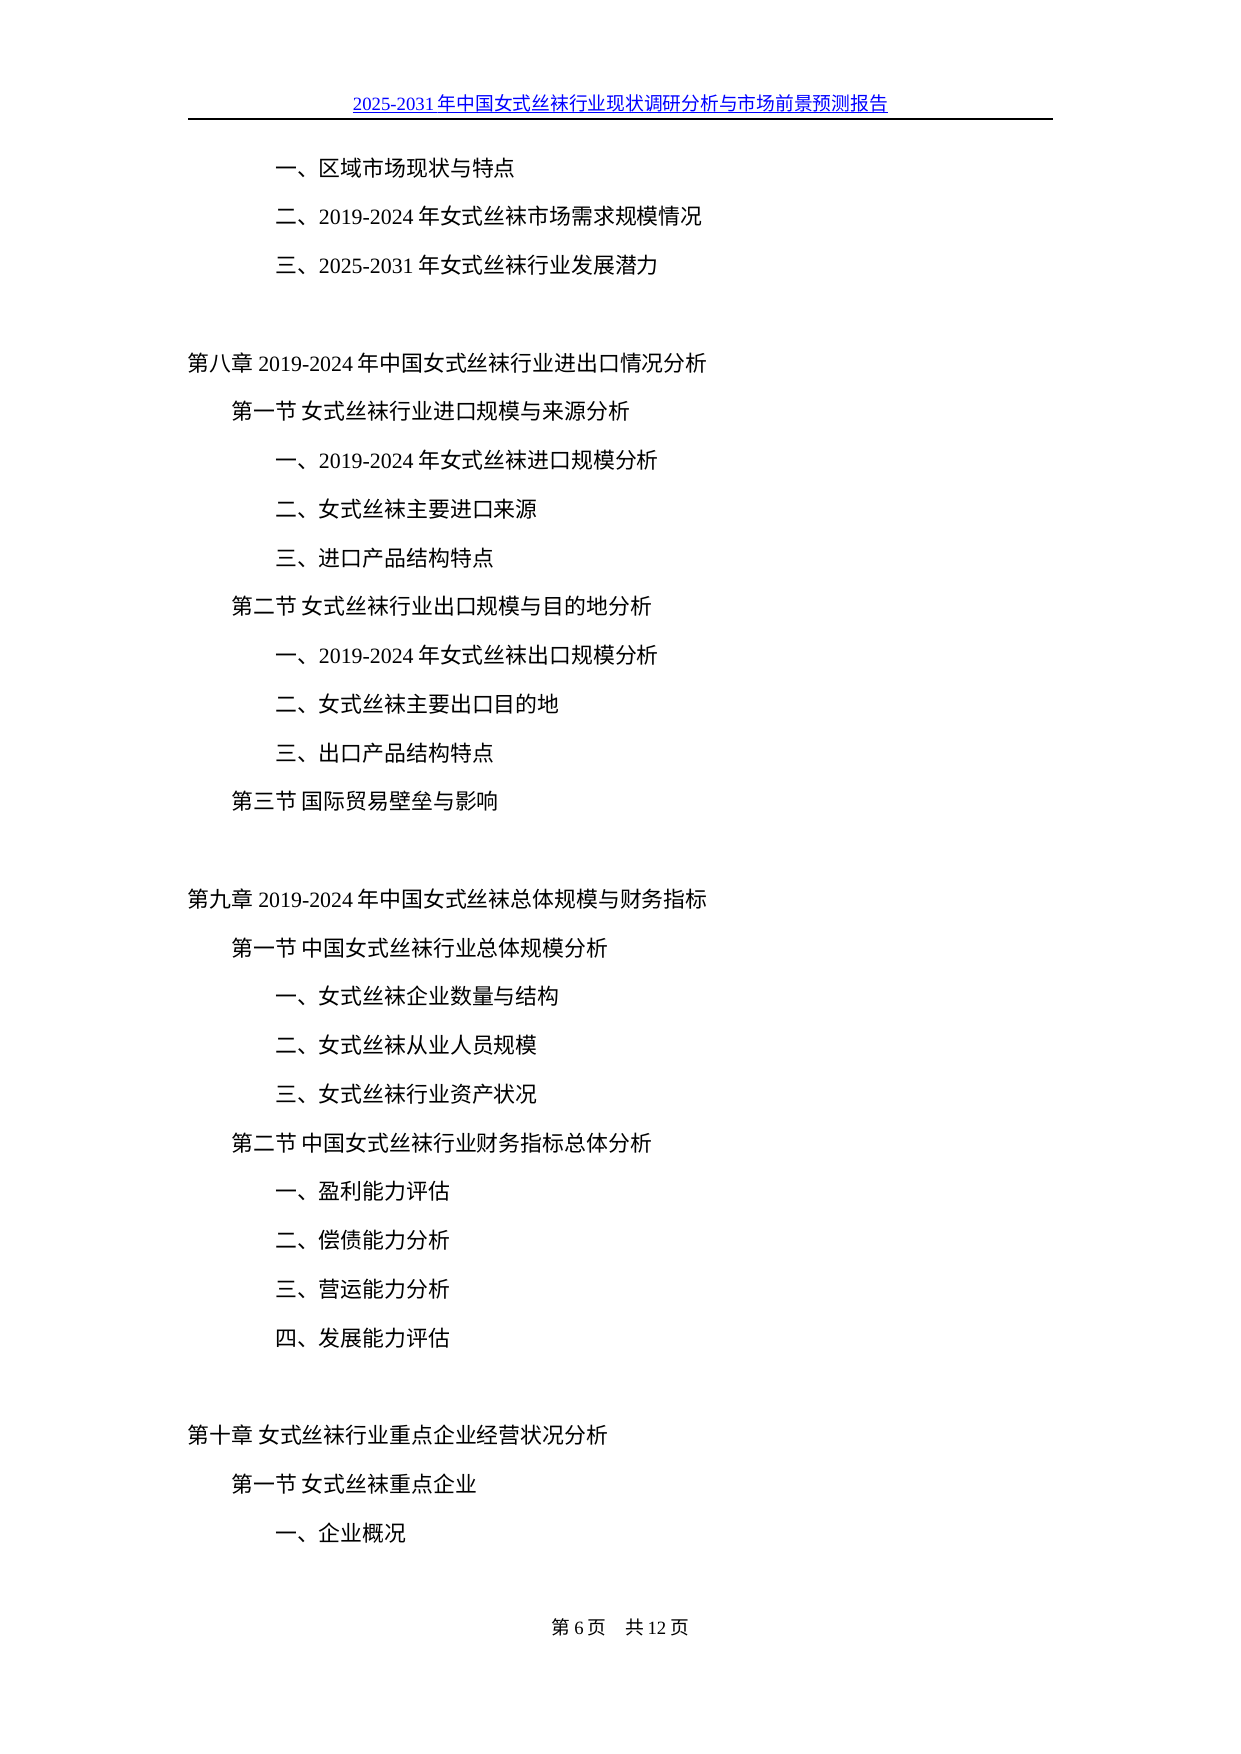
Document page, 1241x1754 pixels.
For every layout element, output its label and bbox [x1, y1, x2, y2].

text [187, 150, 1053, 1548]
